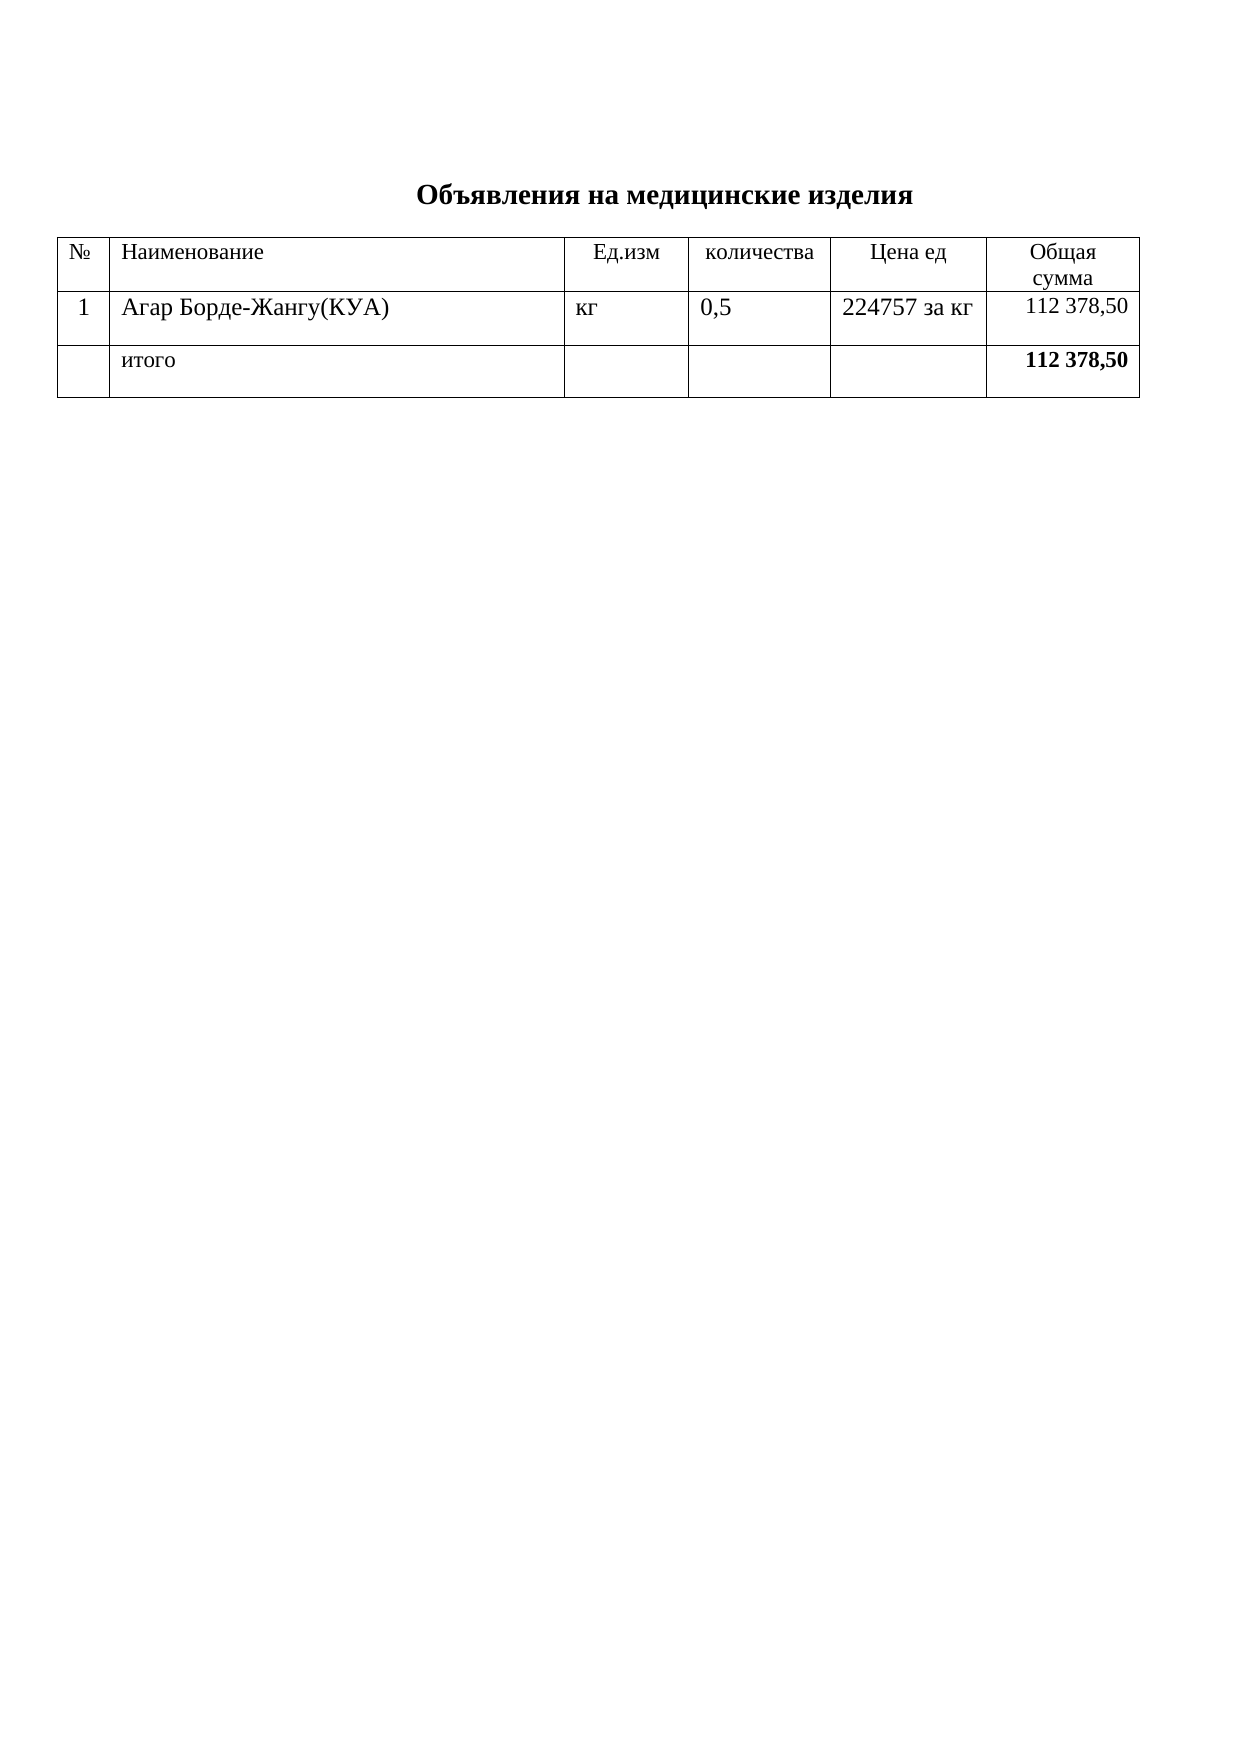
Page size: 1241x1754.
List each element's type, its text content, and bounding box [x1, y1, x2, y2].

table_header Цена ед [831, 238, 986, 291]
table_cell 0,5 [689, 292, 830, 345]
table_cell [58, 346, 109, 397]
table_cell кг [565, 292, 688, 345]
table_cell 1 [58, 292, 109, 345]
table_cell 112 378,50 [987, 292, 1139, 345]
table_header Общая сумма [987, 238, 1139, 291]
table_cell [565, 346, 688, 397]
text Объявления на медицинские изделия [177, 177, 1152, 211]
table_cell Агар Борде-Жангу(КУА) [110, 292, 564, 345]
table_cell итого [110, 346, 564, 397]
table_cell [689, 346, 830, 397]
table_header № [58, 238, 109, 291]
table_header Ед.изм [565, 238, 688, 291]
table_header Наименование [110, 238, 564, 291]
table_cell [831, 346, 986, 397]
table_header количества [689, 238, 830, 291]
table_cell 224757 за кг [831, 292, 986, 345]
table_cell 112 378,50 [987, 346, 1139, 397]
